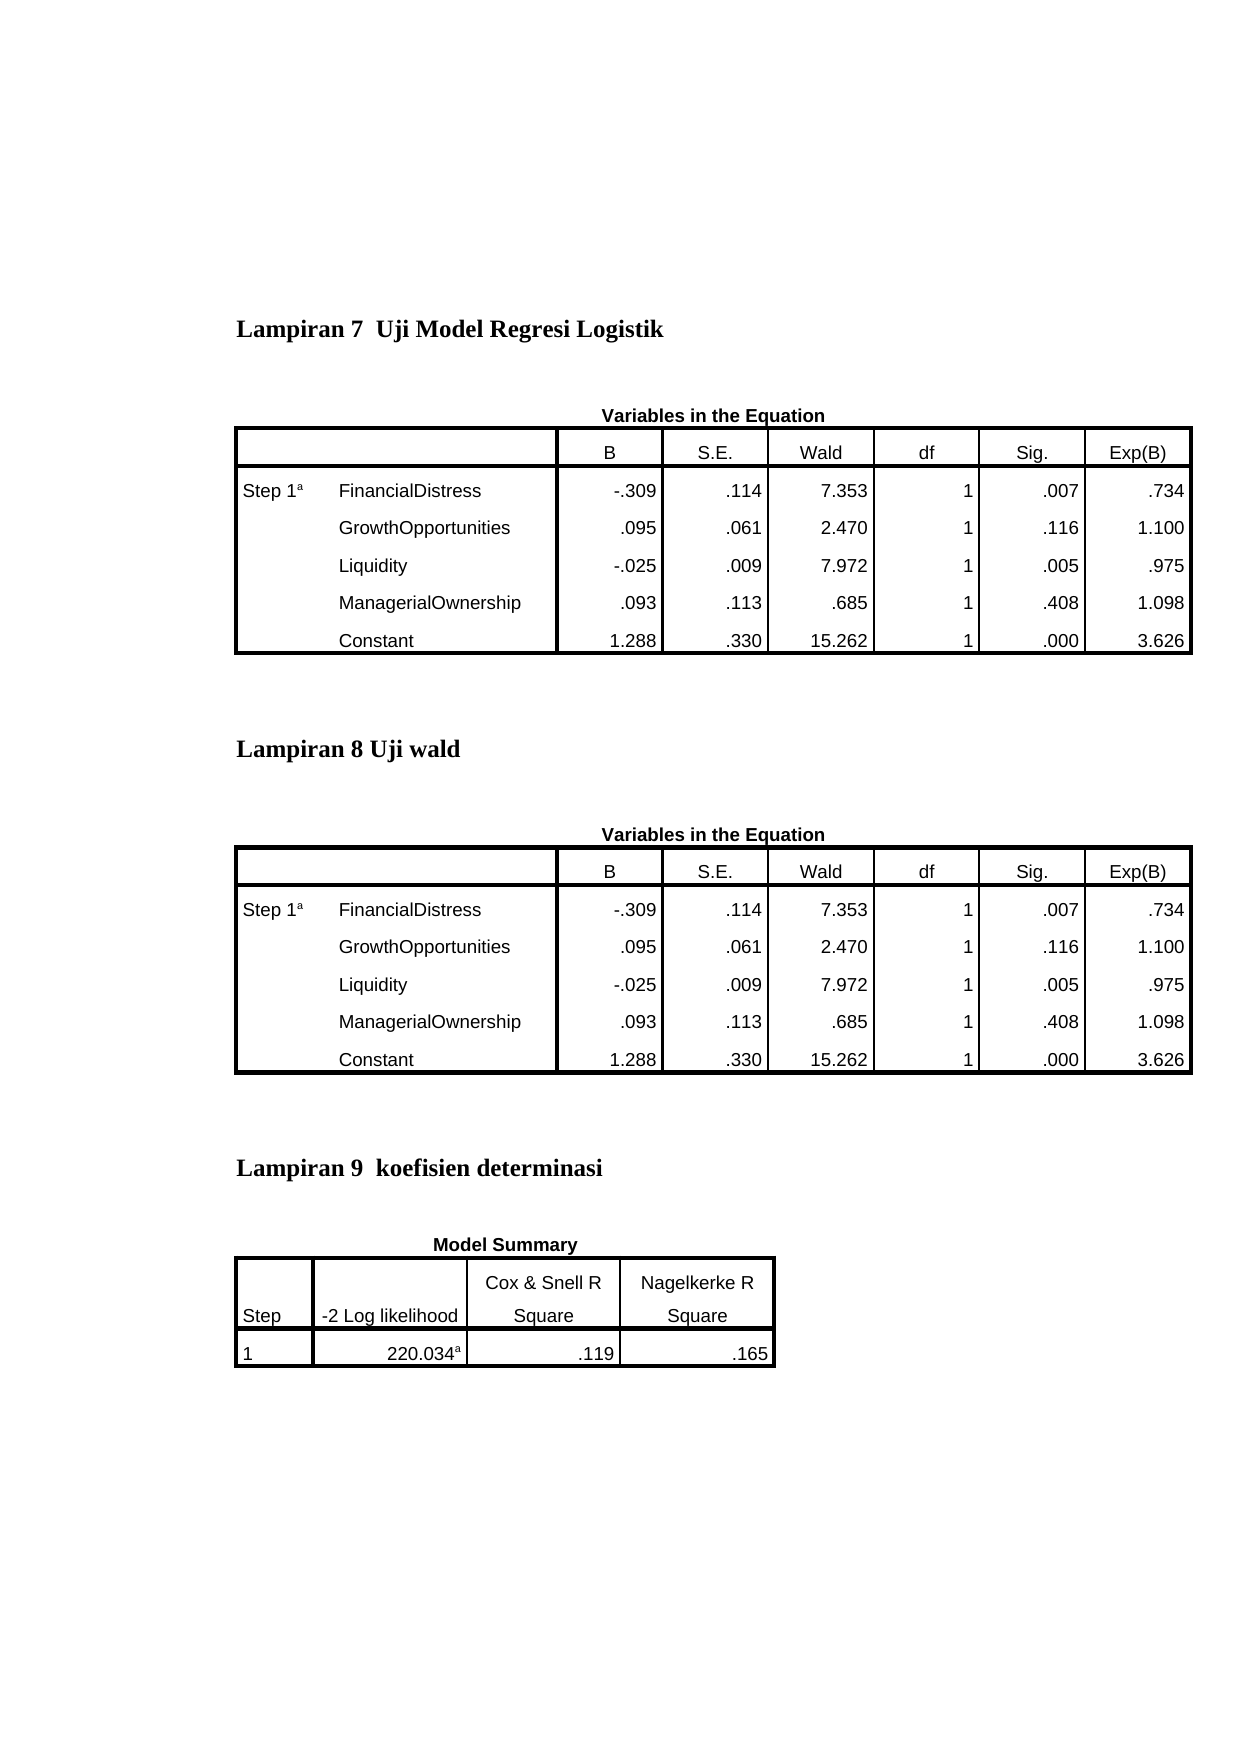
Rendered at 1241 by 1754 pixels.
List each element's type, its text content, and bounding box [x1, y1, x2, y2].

table_cell .009 [664, 958, 767, 995]
table_cell Constant [332, 614, 555, 651]
table_cell df [875, 850, 978, 883]
table_cell .095 [559, 920, 661, 958]
table_cell .113 [664, 576, 767, 614]
table_cell Sig. [980, 430, 1084, 464]
table_cell FinancialDistress [332, 468, 555, 501]
table_cell 1 [875, 501, 978, 539]
table_cell 1.098 [1086, 576, 1189, 614]
table_cell -.309 [559, 468, 661, 501]
table_header Model Summary [236, 1222, 774, 1256]
table_cell .116 [980, 920, 1084, 958]
table_header Variables in the Equation [236, 812, 1191, 845]
table_cell Sig. [980, 850, 1084, 883]
table_cell 1.100 [1086, 501, 1189, 539]
table_cell 1.098 [1086, 995, 1189, 1033]
table_cell .113 [664, 995, 767, 1033]
table_cell Step 1a [238, 468, 332, 651]
table_cell 1 [875, 995, 978, 1033]
table_cell Liquidity [332, 958, 555, 995]
text Lampiran 7 Uji Model Regresi Logistik [236, 314, 1063, 343]
table_cell .009 [664, 539, 767, 576]
table_cell .685 [769, 576, 873, 614]
table_cell S.E. [664, 850, 767, 883]
table_cell .685 [769, 995, 873, 1033]
table_cell GrowthOpportunities [332, 920, 555, 958]
table_cell B [559, 850, 661, 883]
table_cell -2 Log likelihood [315, 1260, 466, 1326]
table_cell 3.626 [1086, 1033, 1189, 1070]
table_cell Wald [769, 850, 873, 883]
table_cell 1 [875, 576, 978, 614]
table_cell .000 [980, 1033, 1084, 1070]
table_cell [238, 430, 555, 464]
table_cell Nagelkerke R Square [621, 1260, 772, 1326]
table_cell 1 [875, 920, 978, 958]
table_cell .734 [1086, 887, 1189, 920]
table_cell .975 [1086, 539, 1189, 576]
table_cell GrowthOpportunities [332, 501, 555, 539]
table_cell .061 [664, 920, 767, 958]
table_cell 15.262 [769, 614, 873, 651]
table_cell [238, 850, 555, 883]
table_cell .007 [980, 468, 1084, 501]
table_cell ManagerialOwnership [332, 995, 555, 1033]
table_cell 7.353 [769, 468, 873, 501]
table_cell B [559, 430, 661, 464]
table_cell ManagerialOwnership [332, 576, 555, 614]
table_cell .975 [1086, 958, 1189, 995]
table_cell 2.470 [769, 501, 873, 539]
table_cell 3.626 [1086, 614, 1189, 651]
text Lampiran 9 koefisien determinasi [236, 1153, 1063, 1182]
table_cell 1 [875, 958, 978, 995]
table_cell .734 [1086, 468, 1189, 501]
table_cell FinancialDistress [332, 887, 555, 920]
table_cell .007 [980, 887, 1084, 920]
table_cell Exp(B) [1086, 850, 1189, 883]
table_cell 1 [875, 468, 978, 501]
table_cell .005 [980, 539, 1084, 576]
table_cell 2.470 [769, 920, 873, 958]
table_cell .114 [664, 468, 767, 501]
table_cell .165 [621, 1331, 772, 1364]
table_cell 1 [238, 1331, 311, 1364]
table_cell 1 [875, 1033, 978, 1070]
table_cell S.E. [664, 430, 767, 464]
table_cell Liquidity [332, 539, 555, 576]
table_cell .330 [664, 1033, 767, 1070]
table_cell .408 [980, 995, 1084, 1033]
table_cell .005 [980, 958, 1084, 995]
table_cell 15.262 [769, 1033, 873, 1070]
table_cell Wald [769, 430, 873, 464]
table_cell 1 [875, 614, 978, 651]
table_cell .093 [559, 576, 661, 614]
table_cell Constant [332, 1033, 555, 1070]
table_cell .330 [664, 614, 767, 651]
table_cell 7.353 [769, 887, 873, 920]
text Lampiran 8 Uji wald [236, 734, 1063, 762]
table_cell .093 [559, 995, 661, 1033]
table_cell Step 1a [238, 887, 332, 1070]
table_cell 7.972 [769, 958, 873, 995]
table_cell 1 [875, 539, 978, 576]
table_cell -.309 [559, 887, 661, 920]
table_cell -.025 [559, 958, 661, 995]
table_cell .114 [664, 887, 767, 920]
table_cell df [875, 430, 978, 464]
table_cell .408 [980, 576, 1084, 614]
table_cell 1.288 [559, 1033, 661, 1070]
table_cell -.025 [559, 539, 661, 576]
table_cell .061 [664, 501, 767, 539]
table_cell Step [238, 1260, 311, 1326]
table_cell .000 [980, 614, 1084, 651]
table_cell .119 [468, 1331, 619, 1364]
table_cell Exp(B) [1086, 430, 1189, 464]
table_header Variables in the Equation [236, 393, 1191, 426]
table_cell .095 [559, 501, 661, 539]
table_cell 220.034a [315, 1331, 466, 1364]
table_cell 7.972 [769, 539, 873, 576]
table_cell 1.100 [1086, 920, 1189, 958]
table_cell .116 [980, 501, 1084, 539]
table_cell 1.288 [559, 614, 661, 651]
table_cell 1 [875, 887, 978, 920]
table_cell Cox & Snell R Square [468, 1260, 619, 1326]
